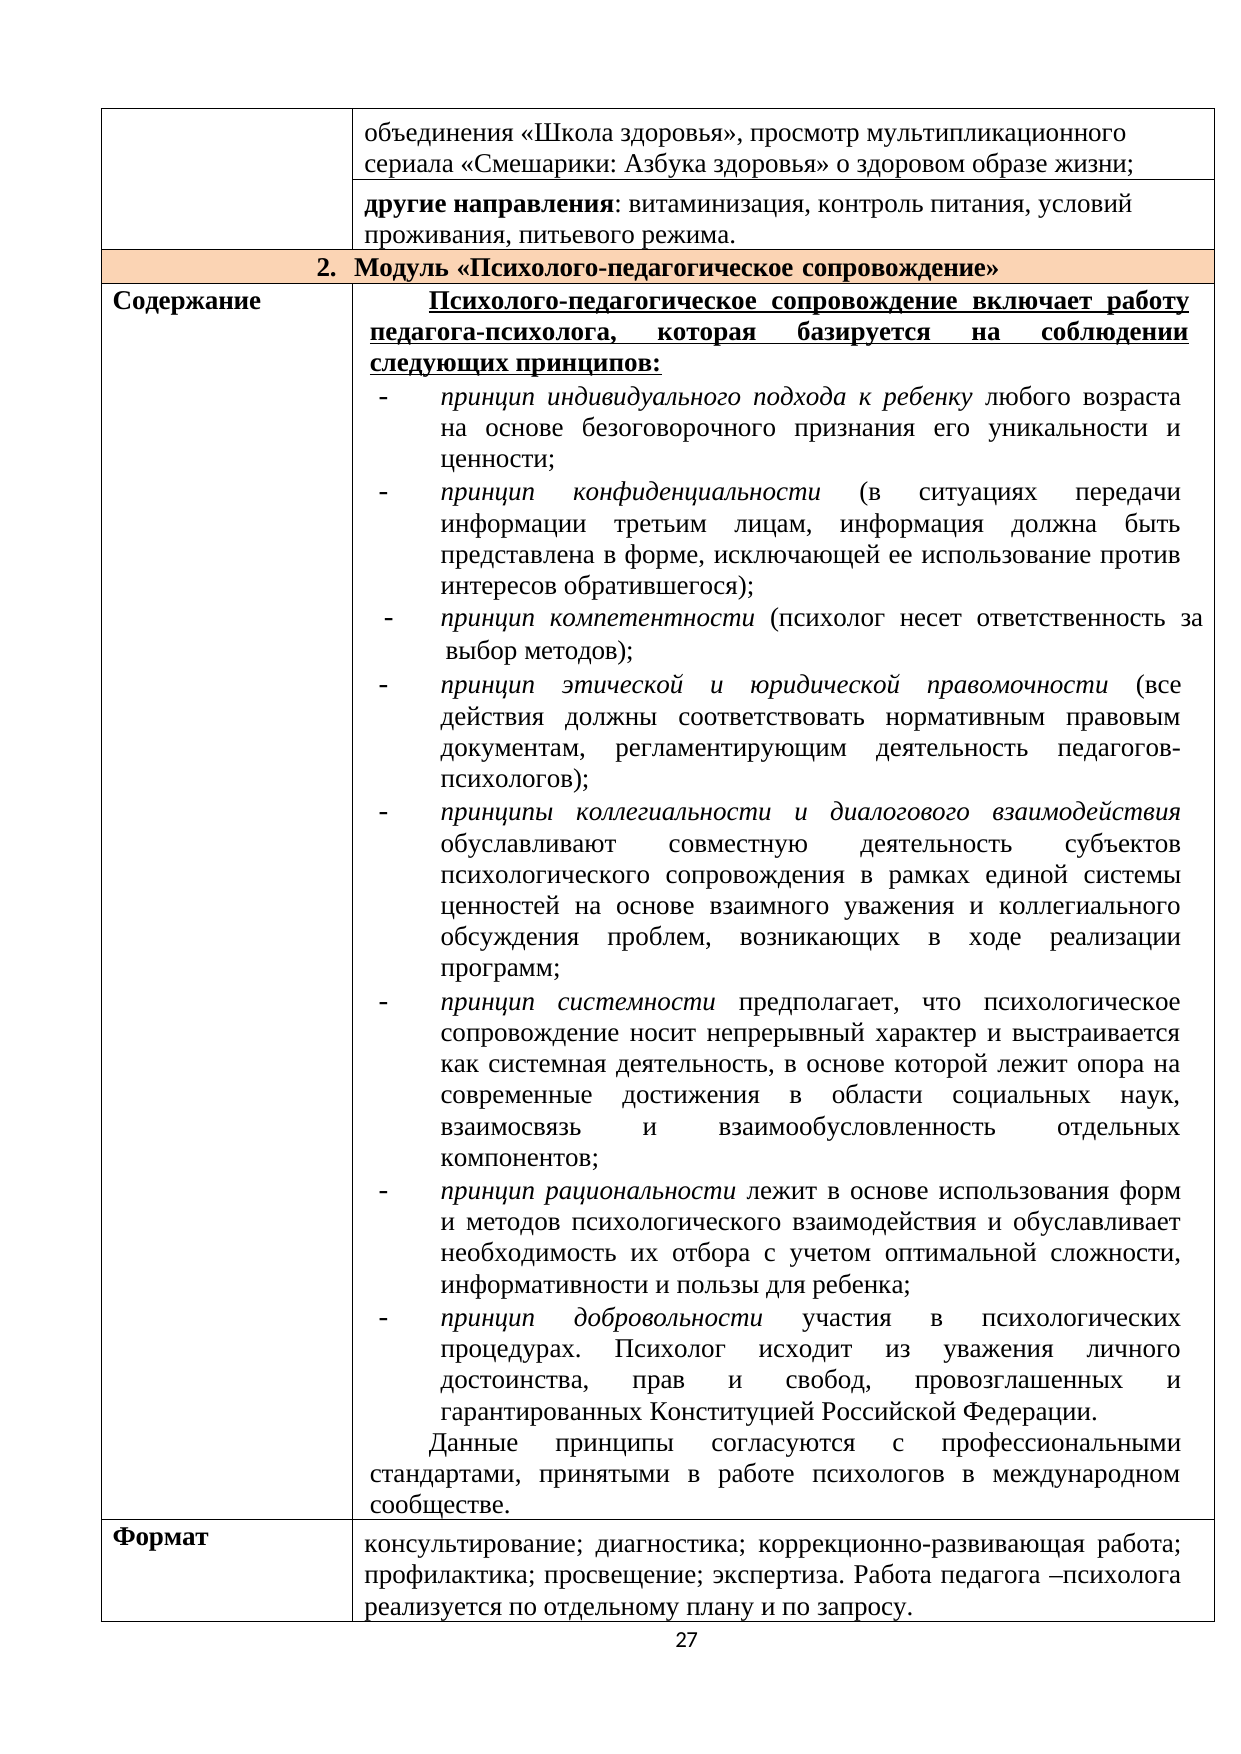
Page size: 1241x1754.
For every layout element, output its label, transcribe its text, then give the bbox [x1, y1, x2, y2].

table_cell консультирование; диагностика; коррекционно-развивающая работа; профилактика; просвещение; экспертиза. Работа педагога –психолога реализуется по отдельному плану и по запросу. [353, 1520, 1214, 1621]
table_cell Модуль «Психолого-педагогическое сопровождение» [102, 250, 1214, 283]
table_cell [353, 109, 1214, 179]
table_cell другие направления: витаминизация, контроль питания, условий проживания, питьевого режима. [353, 180, 1214, 249]
table_cell Психолого-педагогическое сопровождение включает работу педагога-психолога, которая базируется на соблюдении следующих принципов: принцип индивидуального подхода к ребенку любого возраста на основе безоговорочного признания его уникальности и ценности; принцип конфиденциальности (в ситуациях передачи информации третьим лицам, информация должна быть представлена в форме, исключающей ее использование против интересов обратившегося); принцип компетентности (психолог несет ответственность за выбор методов); принцип этической и юридической правомочности (все действия должны соответствовать нормативным правовым документам, регламентирующим деятельность педагогов-психологов); принципы коллегиальности и диалогового взаимодействия обуславливают совместную деятельность субъектов психологического сопровождения в рамках единой системы ценностей на основе взаимного уважения и коллегиального обсуждения проблем, возникающих в ходе реализации программ; принцип системности предполагает, что психологическое сопровождение носит непрерывный характер и выстраивается как системная деятельность, в основе которой лежит опора на современные достижения в области социальных наук, взаимосвязь и взаимообусловленность отдельных компонентов; принцип рациональности лежит в основе использования форм и методов психологического взаимодействия и обуславливает необходимость их отбора с учетом оптимальной сложности, информативности и пользы для ребенка; принцип добровольности участия в психологических процедурах. Психолог исходит из уважения личного достоинства, прав и свобод, провозглашенных и гарантированных Конституцией Российской Федерации. Данные принципы согласуются с профессиональными стандартами, принятыми в работе психологов в международном сообществе. [353, 284, 1214, 1519]
table_cell [102, 109, 352, 249]
table_cell Формат [102, 1520, 352, 1621]
table_cell Содержание [102, 284, 352, 1519]
